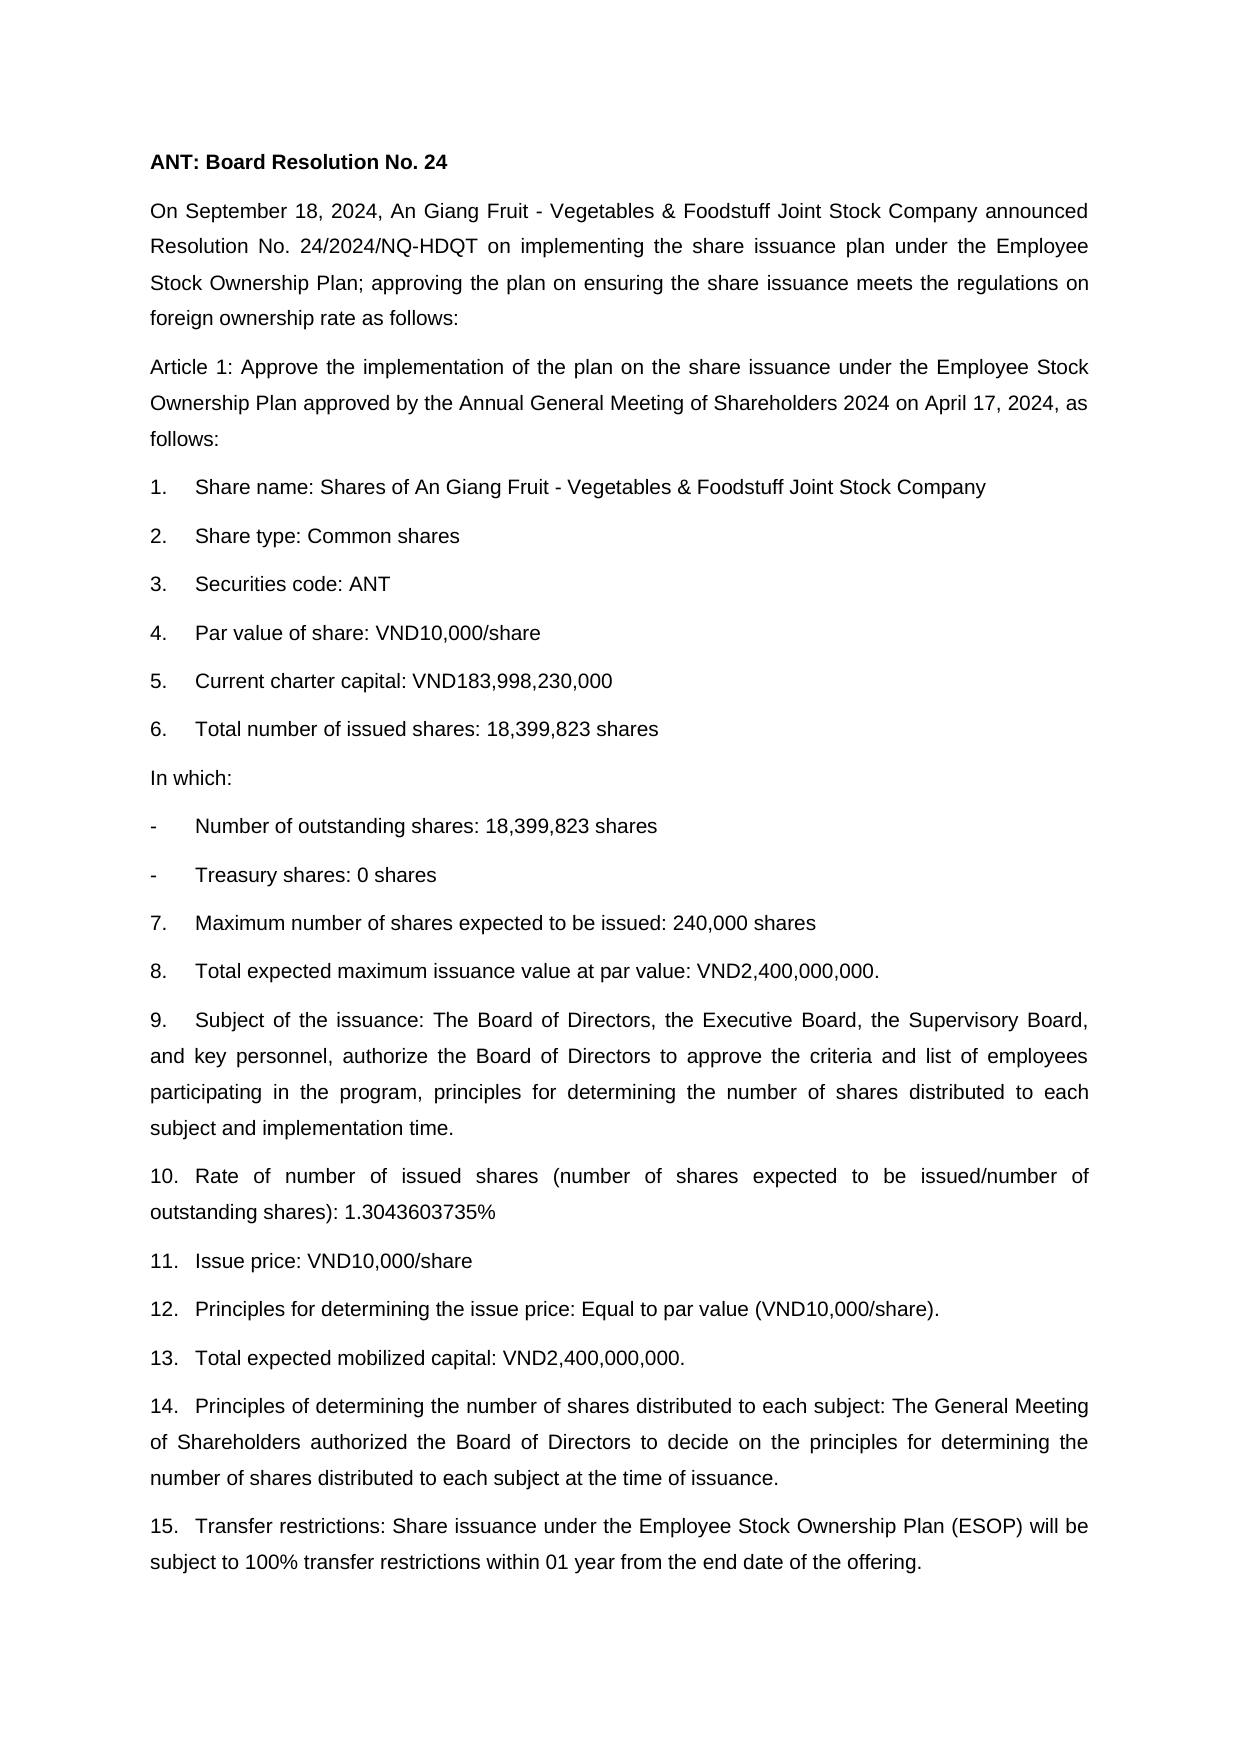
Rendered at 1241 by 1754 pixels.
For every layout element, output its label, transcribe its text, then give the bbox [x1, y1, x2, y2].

list Subject of the issuance: The Board of Directors, the Executive Board, the Supervisory Board, and key personnel, authorize the Board of Directors to approve the criteria and list of employees participating in the program, principles for determining the number of shares distributed to each subject and implementation time. [150, 1008, 1090, 1139]
list Total expected mobilized capital: VND2,400,000,000. [150, 1345, 1090, 1369]
list Total number of issued shares: 18,399,823 shares [150, 717, 1090, 741]
text Article 1: Approve the implementation of the plan on the share issuance under the Employee Stock Ownership Plan approved by the Annual General Meeting of Shareholders 2024 on April 17, 2024, as follows: [150, 355, 1090, 451]
list Number of outstanding shares: 18,399,823 shares [150, 814, 1090, 838]
list Transfer restrictions: Share issuance under the Employee Stock Ownership Plan (ESOP) will be subject to 100% transfer restrictions within 01 year from the end date of the offering. [150, 1514, 1090, 1574]
list Current charter capital: VND183,998,230,000 [150, 669, 1090, 693]
list Share type: Common shares [150, 523, 1090, 547]
list Issue price: VND10,000/share [150, 1248, 1090, 1272]
list Maximum number of shares expected to be issued: 240,000 shares [150, 911, 1090, 935]
list Principles of determining the number of shares distributed to each subject: The General Meeting of Shareholders authorized the Board of Directors to decide on the principles for determining the number of shares distributed to each subject at the time of issuance. [150, 1394, 1090, 1489]
list Share name: Shares of An Giang Fruit - Vegetables & Foodstuff Joint Stock Company [150, 475, 1090, 499]
list Securities code: ANT [150, 572, 1090, 596]
list Par value of share: VND10,000/share [150, 620, 1090, 644]
text On September 18, 2024, An Giang Fruit - Vegetables & Foodstuff Joint Stock Company announced Resolution No. 24/2024/NQ-HDQT on implementing the share issuance plan under the Employee Stock Ownership Plan; approving the plan on ensuring the share issuance meets the regulations on foreign ownership rate as follows: [150, 198, 1090, 330]
list Principles for determining the issue price: Equal to par value (VND10,000/share). [150, 1297, 1090, 1321]
list Total expected maximum issuance value at par value: VND2,400,000,000. [150, 959, 1090, 983]
list Treasury shares: 0 shares [150, 862, 1090, 886]
list Rate of number of issued shares (number of shares expected to be issued/number of outstanding shares): 1.3043603735% [150, 1164, 1090, 1224]
text In which: [150, 766, 1090, 789]
text ANT: Board Resolution No. 24 [150, 150, 1090, 174]
